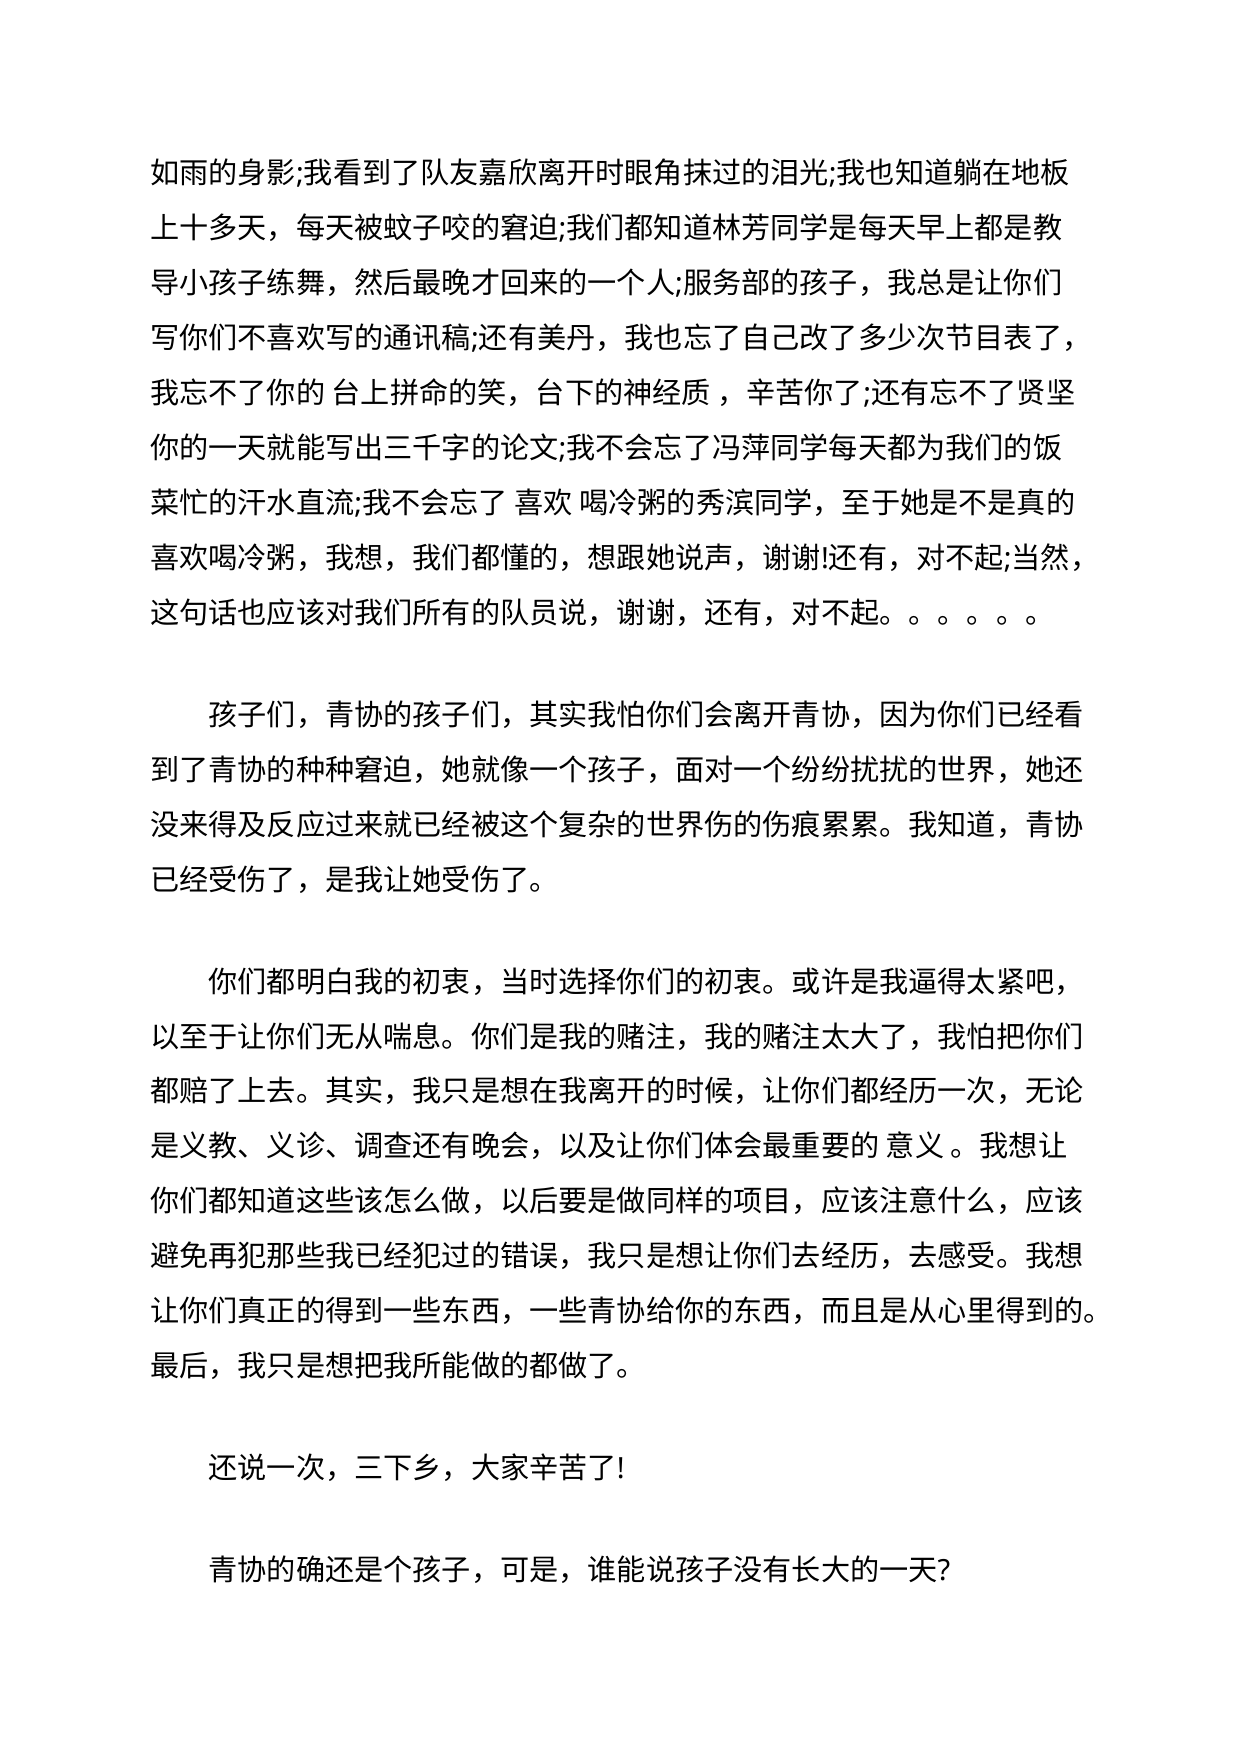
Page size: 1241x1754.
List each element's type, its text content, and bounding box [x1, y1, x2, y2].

text 青协的确还是个孩子，可是，谁能说孩子没有长大的一天? [150, 1546, 1090, 1589]
text 你们都明白我的初衷，当时选择你们的初衷。或许是我逼得太紧吧，以至于让你们无从喘息。你们是我的赌注，我的赌注太大了，我怕把你们都赔了上去。其实，我只是想在我离开的时候，让你们都经历一次，无论是义教、义诊、调查还有晚会，以及让你们体会最重要的 意义 。我想让你们都知道这些该怎么做，以后要是做同样的项目，应该注意什么，应该避免再犯那些我已经犯过的错误，我只是想让你们去经历，去感受。我想让你们真正的得到一些东西，一些青协给你的东西，而且是从心里得到的。最后，我只是想把我所能做的都做了。 [150, 958, 1090, 1385]
text 孩子们，青协的孩子们，其实我怕你们会离开青协，因为你们已经看到了青协的种种窘迫，她就像一个孩子，面对一个纷纷扰扰的世界，她还没来得及反应过来就已经被这个复杂的世界伤的伤痕累累。我知道，青协已经受伤了，是我让她受伤了。 [150, 692, 1090, 899]
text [150, 150, 1090, 632]
text 还说一次，三下乡，大家辛苦了! [150, 1444, 1090, 1487]
